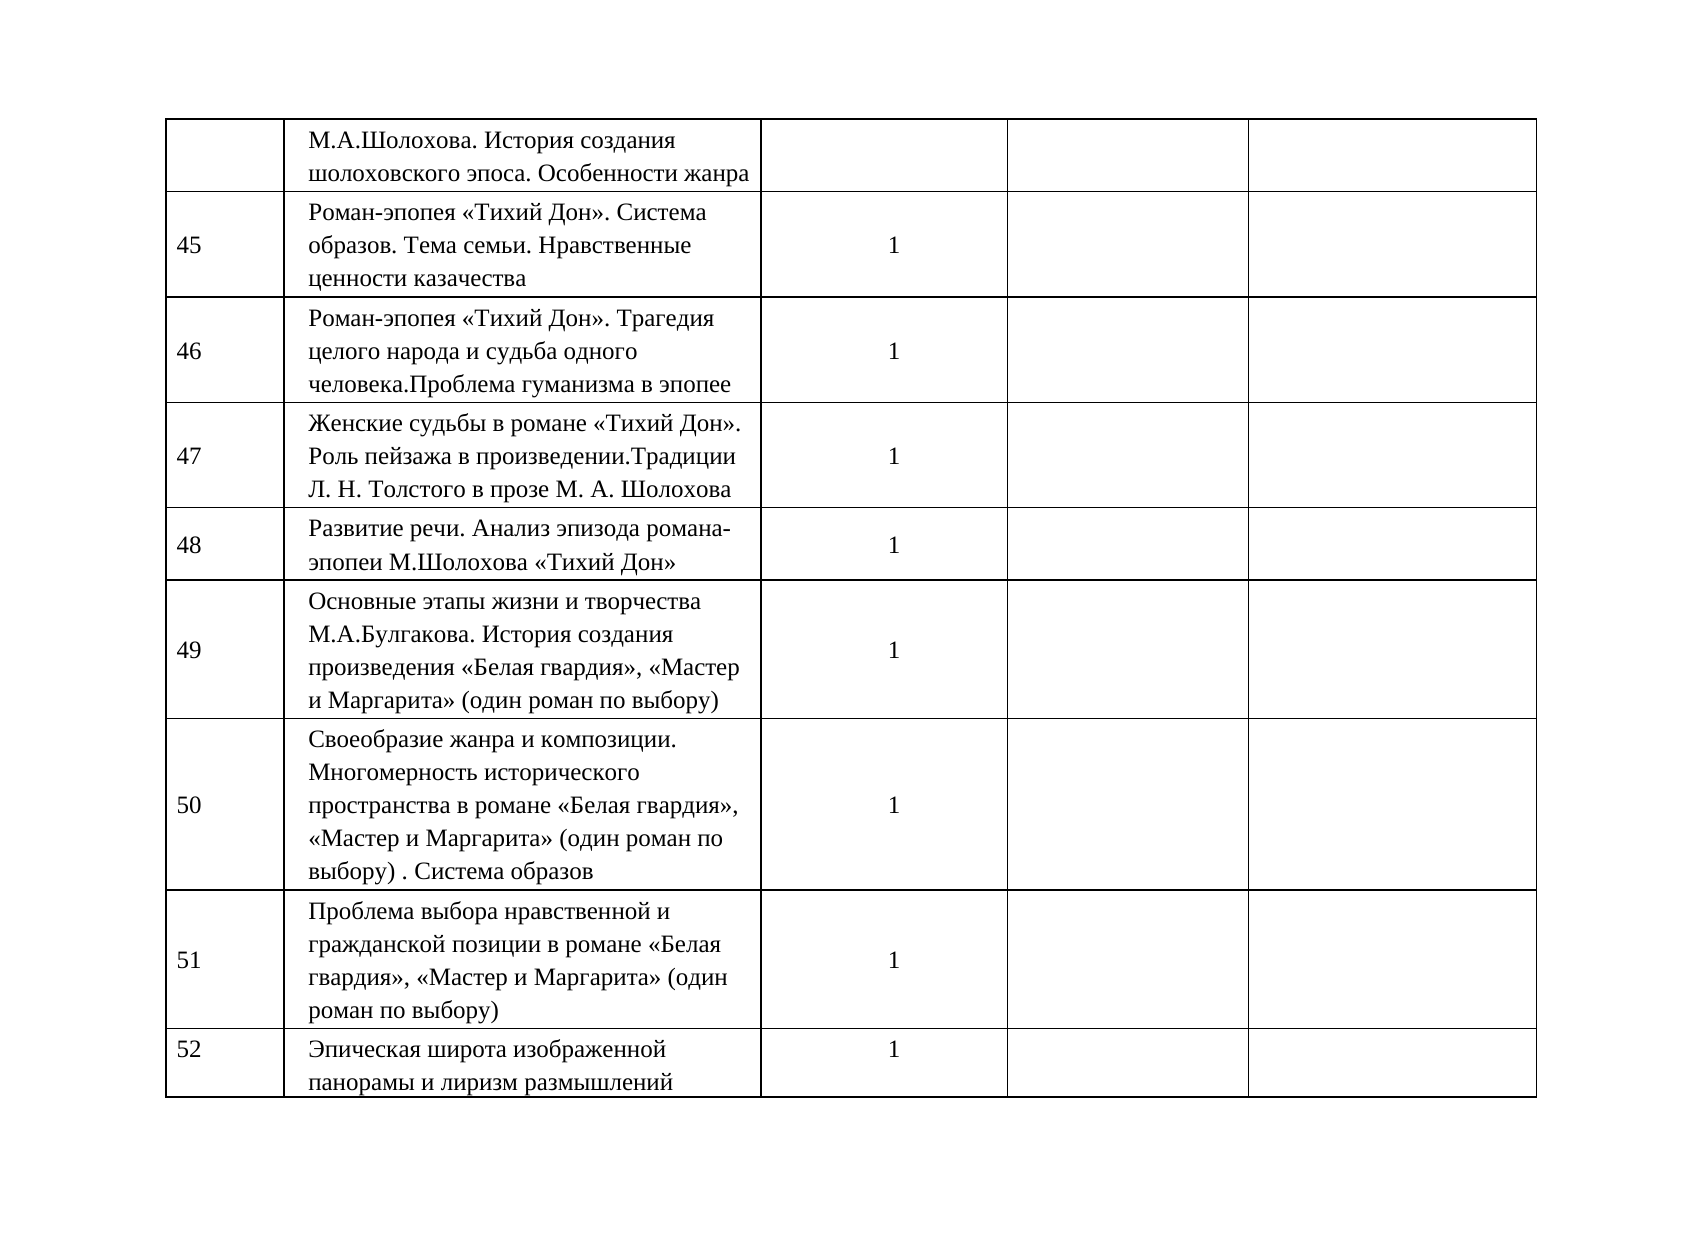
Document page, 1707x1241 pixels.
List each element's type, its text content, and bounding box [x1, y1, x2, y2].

table_cell 49 [167, 581, 283, 718]
table_cell [1008, 719, 1248, 889]
table_cell Своеобразие жанра и композиции. Многомерность исторического пространства в романе «Белая гвардия», «Мастер и Маргарита» (один роман по выбору) . Система образов [285, 719, 760, 889]
table_cell [1008, 581, 1248, 718]
table_cell 45 [167, 192, 283, 296]
table_cell 1 [762, 120, 1007, 191]
table_cell 48 [167, 508, 283, 579]
table_cell Роман-эпопея «Тихий Дон». Система образов. Тема семьи. Нравственные ценности казачества [285, 192, 760, 296]
table_cell [1249, 1029, 1536, 1096]
table_cell [1249, 719, 1536, 889]
table_cell 1 [762, 891, 1007, 1027]
table_cell 44 [167, 120, 283, 191]
table_cell [1008, 891, 1248, 1027]
table_cell [1249, 581, 1536, 718]
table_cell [285, 1029, 760, 1096]
table_cell 1 [762, 581, 1007, 718]
table_cell Роман-эпопея «Тихий Дон». Трагедия целого народа и судьба одного человека.Проблема гуманизма в эпопее [285, 298, 760, 401]
table_cell Основные этапы жизни и творчества М.А.Булгакова. История создания произведения «Белая гвардия», «Мастер и Маргарита» (один роман по выбору) [285, 581, 760, 718]
table_cell Женские судьбы в романе «Тихий Дон». Роль пейзажа в произведении.Традиции Л. Н. Толстого в прозе М. А. Шолохова [285, 403, 760, 507]
table_cell [1249, 298, 1536, 401]
table_cell 52 [167, 1029, 283, 1096]
table_cell [1008, 508, 1248, 579]
table_cell [1008, 403, 1248, 507]
table_cell 1 [762, 1029, 1007, 1096]
table_cell [1249, 403, 1536, 507]
table_cell [1008, 192, 1248, 296]
table_cell Проблема выбора нравственной и гражданской позиции в романе «Белая гвардия», «Мастер и Маргарита» (один роман по выбору) [285, 891, 760, 1027]
table_cell 50 [167, 719, 283, 889]
table_cell 1 [762, 298, 1007, 401]
table_cell 47 [167, 403, 283, 507]
table_cell [1008, 120, 1248, 191]
table_cell [1249, 192, 1536, 296]
table_cell 1 [762, 403, 1007, 507]
table_cell [1008, 298, 1248, 401]
table_cell 1 [762, 192, 1007, 296]
table_cell [1249, 120, 1536, 191]
table_cell [1008, 1029, 1248, 1096]
table_cell 1 [762, 719, 1007, 889]
table_cell 1 [762, 508, 1007, 579]
table_cell [1249, 891, 1536, 1027]
table_cell 51 [167, 891, 283, 1027]
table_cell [285, 120, 760, 191]
table_cell [1249, 508, 1536, 579]
table_cell 46 [167, 298, 283, 401]
table_cell Развитие речи. Анализ эпизода романа-эпопеи М.Шолохова «Тихий Дон» [285, 508, 760, 579]
